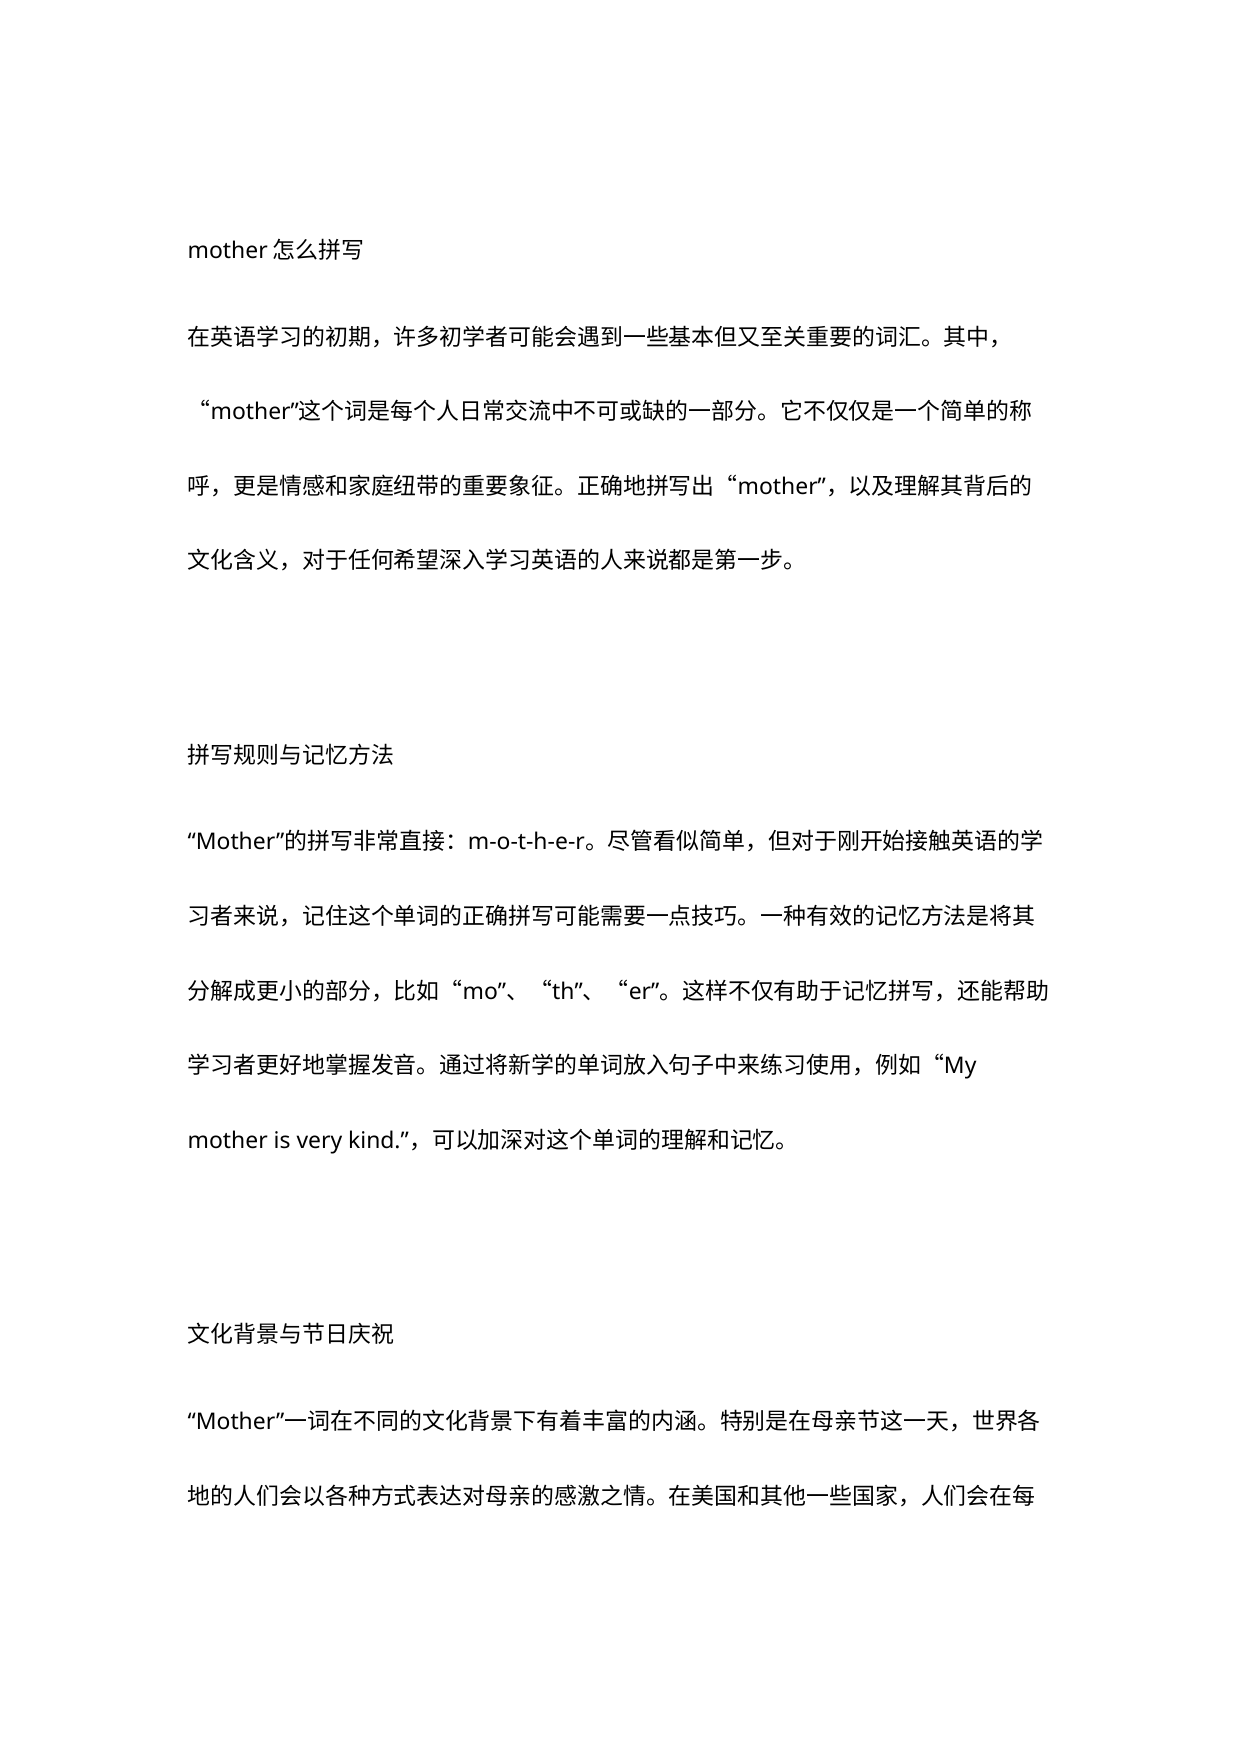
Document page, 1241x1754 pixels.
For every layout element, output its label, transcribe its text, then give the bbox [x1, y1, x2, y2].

text mother怎么拼写 [187, 216, 1053, 281]
text 文化背景与节日庆祝 [187, 1301, 1053, 1366]
text “Mother”的拼写非常直接：m-o-t-h-e-r。尽管看似简单，但对于刚开始接触英语的学习者来说，记住这个单词的正确拼写可能需要一点技巧。一种有效的记忆方法是将其分解成更小的部分，比如“mo”、“th”、“er”。这样不仅有助于记忆拼写，还能帮助学习者更好地掌握发音。通过将新学的单词放入句子中来练习使用，例如“My mother is very kind.”，可以加深对这个单词的理解和记忆。 [187, 807, 1053, 1171]
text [187, 1387, 1053, 1527]
text 拼写规则与记忆方法 [187, 721, 1053, 786]
text 在英语学习的初期，许多初学者可能会遇到一些基本但又至关重要的词汇。其中，“mother”这个词是每个人日常交流中不可或缺的一部分。它不仅仅是一个简单的称呼，更是情感和家庭纽带的重要象征。正确地拼写出“mother”，以及理解其背后的文化含义，对于任何希望深入学习英语的人来说都是第一步。 [187, 302, 1053, 592]
